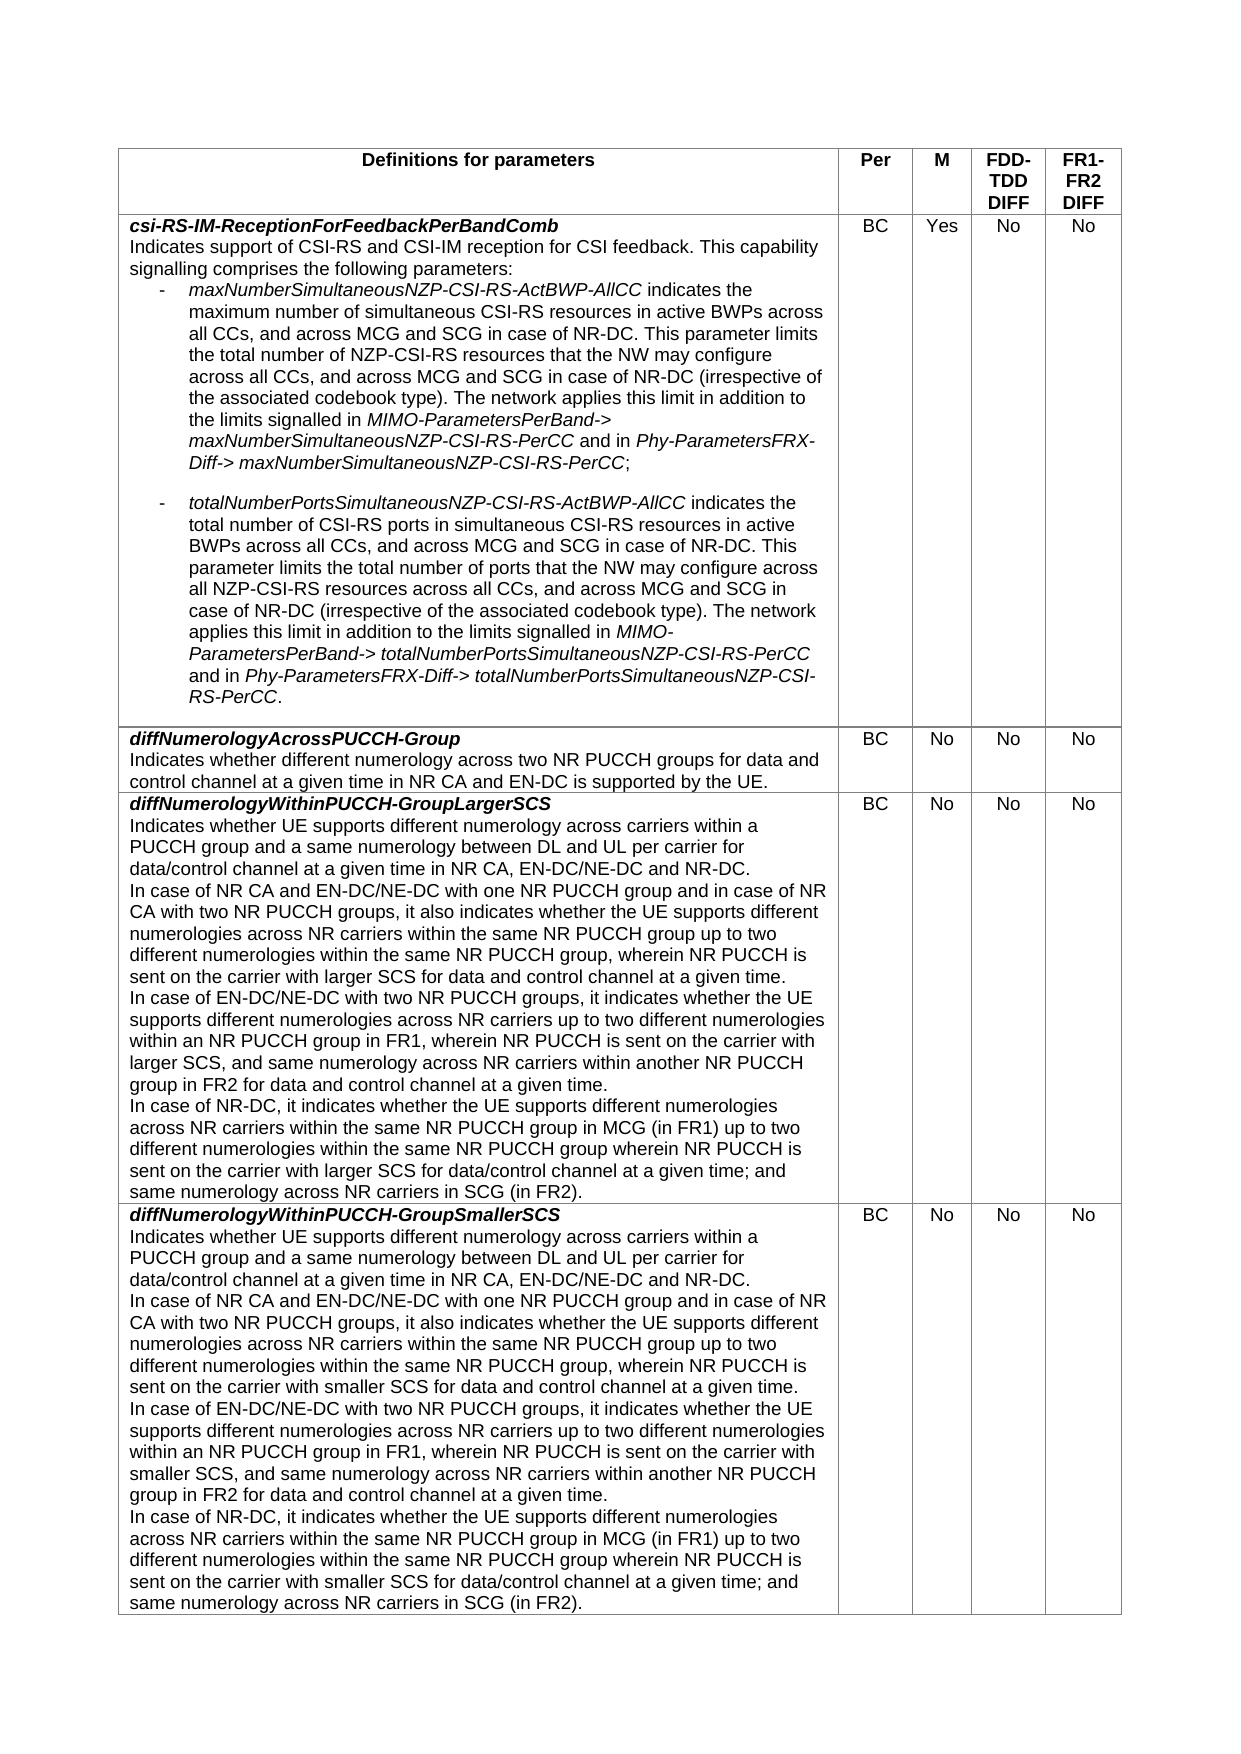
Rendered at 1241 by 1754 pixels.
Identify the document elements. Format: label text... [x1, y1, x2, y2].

table_cell BC [839, 728, 912, 792]
table_cell BC [839, 1204, 912, 1613]
table_cell No [913, 793, 971, 1203]
table_cell No [1046, 728, 1121, 792]
table_cell diffNumerologyWithinPUCCH-GroupSmallerSCS Indicates whether UE supports different numerology across carriers within a PUCCH group and a same numerology between DL and UL per carrier for data/control channel at a given time in NR CA, EN-DC/NE-DC and NR-DC. In case of NR CA and EN-DC/NE-DC with one NR PUCCH group and in case of NR CA with two NR PUCCH groups, it also indicates whether the UE supports different numerologies across NR carriers within the same NR PUCCH group up to two different numerologies within the same NR PUCCH group, wherein NR PUCCH is sent on the carrier with smaller SCS for data and control channel at a given time. In case of EN-DC/NE-DC with two NR PUCCH groups, it indicates whether the UE supports different numerologies across NR carriers up to two different numerologies within an NR PUCCH group in FR1, wherein NR PUCCH is sent on the carrier with smaller SCS, and same numerology across NR carriers within another NR PUCCH group in FR2 for data and control channel at a given time. In case of NR-DC, it indicates whether the UE supports different numerologies across NR carriers within the same NR PUCCH group in MCG (in FR1) up to two different numerologies within the same NR PUCCH group wherein NR PUCCH is sent on the carrier with smaller SCS for data/control channel at a given time; and same numerology across NR carriers in SCG (in FR2). [119, 1204, 838, 1613]
table_cell No [972, 1204, 1045, 1613]
table_cell No [972, 215, 1045, 726]
table_cell Yes [913, 215, 971, 726]
table_header Per [839, 149, 912, 213]
table_cell No [913, 728, 971, 792]
table_cell diffNumerologyAcrossPUCCH-Group Indicates whether different numerology across two NR PUCCH groups for data and control channel at a given time in NR CA and EN-DC is supported by the UE. [119, 728, 838, 792]
table_header M [913, 149, 971, 213]
table_cell No [972, 793, 1045, 1203]
table_header FR1-FR2 DIFF [1046, 149, 1121, 213]
table_cell diffNumerologyWithinPUCCH-GroupLargerSCS Indicates whether UE supports different numerology across carriers within a PUCCH group and a same numerology between DL and UL per carrier for data/control channel at a given time in NR CA, EN-DC/NE-DC and NR-DC. In case of NR CA and EN-DC/NE-DC with one NR PUCCH group and in case of NR CA with two NR PUCCH groups, it also indicates whether the UE supports different numerologies across NR carriers within the same NR PUCCH group up to two different numerologies within the same NR PUCCH group, wherein NR PUCCH is sent on the carrier with larger SCS for data and control channel at a given time. In case of EN-DC/NE-DC with two NR PUCCH groups, it indicates whether the UE supports different numerologies across NR carriers up to two different numerologies within an NR PUCCH group in FR1, wherein NR PUCCH is sent on the carrier with larger SCS, and same numerology across NR carriers within another NR PUCCH group in FR2 for data and control channel at a given time. In case of NR-DC, it indicates whether the UE supports different numerologies across NR carriers within the same NR PUCCH group in MCG (in FR1) up to two different numerologies within the same NR PUCCH group wherein NR PUCCH is sent on the carrier with larger SCS for data/control channel at a given time; and same numerology across NR carriers in SCG (in FR2). [119, 793, 838, 1203]
table_cell No [913, 1204, 971, 1613]
table_header FDD-TDD DIFF [972, 149, 1045, 213]
table_cell No [1046, 215, 1121, 726]
table_cell No [1046, 1204, 1121, 1613]
table_cell No [972, 728, 1045, 792]
table_cell csi-RS-IM-ReceptionForFeedbackPerBandComb Indicates support of CSI-RS and CSI-IM reception for CSI feedback. This capability signalling comprises the following parameters: - maxNumberSimultaneousNZP-CSI-RS-ActBWP-AllCC indicates the maximum number of simultaneous CSI-RS resources in active BWPs across all CCs, and across MCG and SCG in case of NR-DC. This parameter limits the total number of NZP-CSI-RS resources that the NW may configure across all CCs, and across MCG and SCG in case of NR-DC (irrespective of the associated codebook type). The network applies this limit in addition to the limits signalled in MIMO-ParametersPerBand-> maxNumberSimultaneousNZP-CSI-RS-PerCC and in Phy-ParametersFRX-Diff-> maxNumberSimultaneousNZP-CSI-RS-PerCC; - totalNumberPortsSimultaneousNZP-CSI-RS-ActBWP-AllCC indicates the total number of CSI-RS ports in simultaneous CSI-RS resources in active BWPs across all CCs, and across MCG and SCG in case of NR-DC. This parameter limits the total number of ports that the NW may configure across all NZP-CSI-RS resources across all CCs, and across MCG and SCG in case of NR-DC (irrespective of the associated codebook type). The network applies this limit in addition to the limits signalled in MIMO-ParametersPerBand-> totalNumberPortsSimultaneousNZP-CSI-RS-PerCC and in Phy-ParametersFRX-Diff-> totalNumberPortsSimultaneousNZP-CSI-RS-PerCC. [119, 215, 838, 726]
table_cell BC [839, 215, 912, 726]
table_header Definitions for parameters [119, 149, 838, 213]
table_cell BC [839, 793, 912, 1203]
table_cell No [1046, 793, 1121, 1203]
